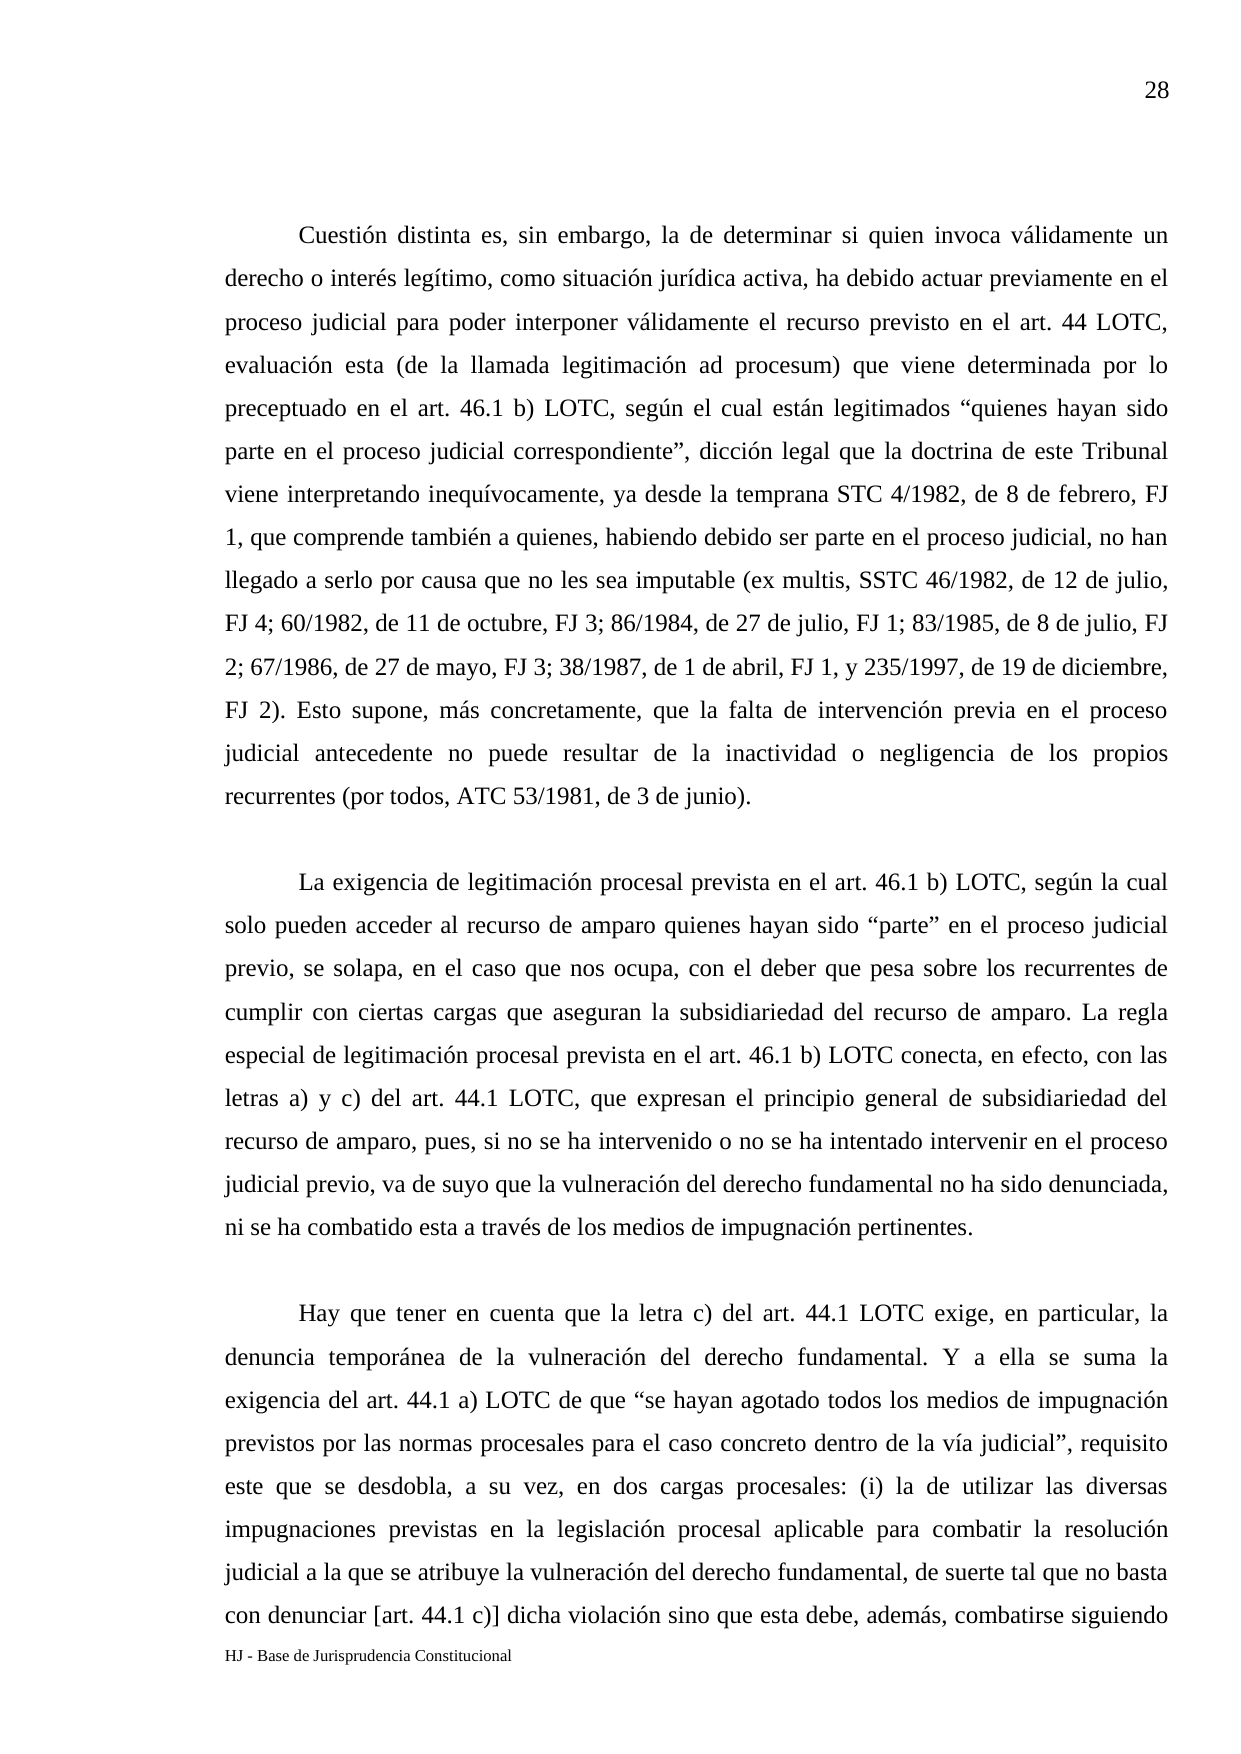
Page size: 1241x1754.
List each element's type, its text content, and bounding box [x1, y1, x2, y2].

text Cuestión distinta es, sin embargo, la de determinar si quien invoca válidamente un derecho o interés legítimo, como situación jurídica activa, ha debido actuar previamente en el proceso judicial para poder interponer válidamente el recurso previsto en el art. 44 LOTC, evaluación esta (de la llamada legitimación ad procesum) que viene determinada por lo preceptuado en el art. 46.1 b) LOTC, según el cual están legitimados “quienes hayan sido parte en el proceso judicial correspondiente”, dicción legal que la doctrina de este Tribunal viene interpretando inequívocamente, ya desde la temprana STC 4/1982, de 8 de febrero, FJ 1, que comprende también a quienes, habiendo debido ser parte en el proceso judicial, no han llegado a serlo por causa que no les sea imputable (ex multis, SSTC 46/1982, de 12 de julio, FJ 4; 60/1982, de 11 de octubre, FJ 3; 86/1984, de 27 de julio, FJ 1; 83/1985, de 8 de julio, FJ 2; 67/1986, de 27 de mayo, FJ 3; 38/1987, de 1 de abril, FJ 1, y 235/1997, de 19 de diciembre, FJ 2). Esto supone, más concretamente, que la falta de intervención previa en el proceso judicial antecedente no puede resultar de la inactividad o negligencia de los propios recurrentes (por todos, ATC 53/1981, de 3 de junio). [224, 220, 1169, 810]
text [224, 1298, 1169, 1629]
text La exigencia de legitimación procesal prevista en el art. 46.1 b) LOTC, según la cual solo pueden acceder al recurso de amparo quienes hayan sido “parte” en el proceso judicial previo, se solapa, en el caso que nos ocupa, con el deber que pesa sobre los recurrentes de cumplir con ciertas cargas que aseguran la subsidiariedad del recurso de amparo. La regla especial de legitimación procesal prevista en el art. 46.1 b) LOTC conecta, en efecto, con las letras a) y c) del art. 44.1 LOTC, que expresan el principio general de subsidiariedad del recurso de amparo, pues, si no se ha intervenido o no se ha intentado intervenir en el proceso judicial previo, va de suyo que la vulneración del derecho fundamental no ha sido denunciada, ni se ha combatido esta a través de los medios de impugnación pertinentes. [224, 867, 1169, 1241]
